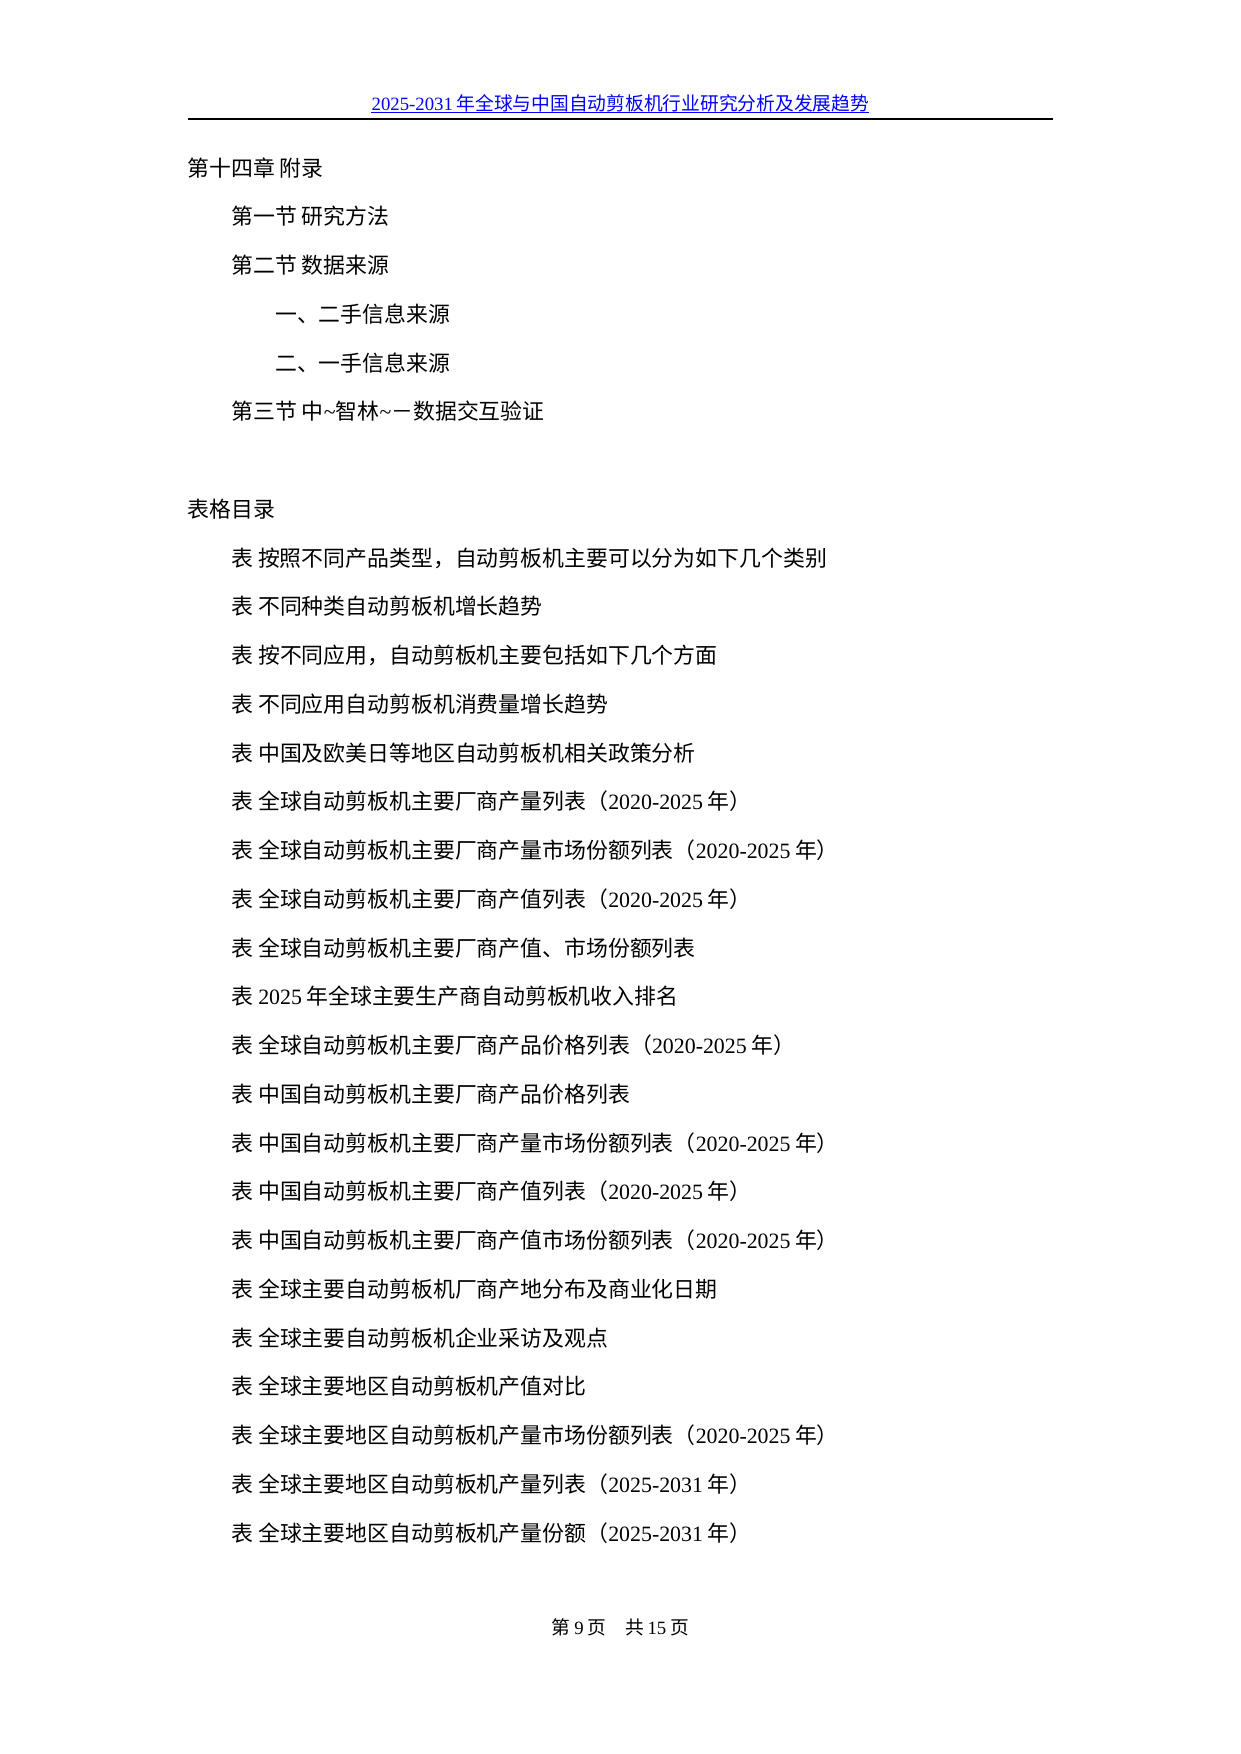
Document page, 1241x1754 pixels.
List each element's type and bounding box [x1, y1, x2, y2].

text [187, 150, 1053, 1548]
